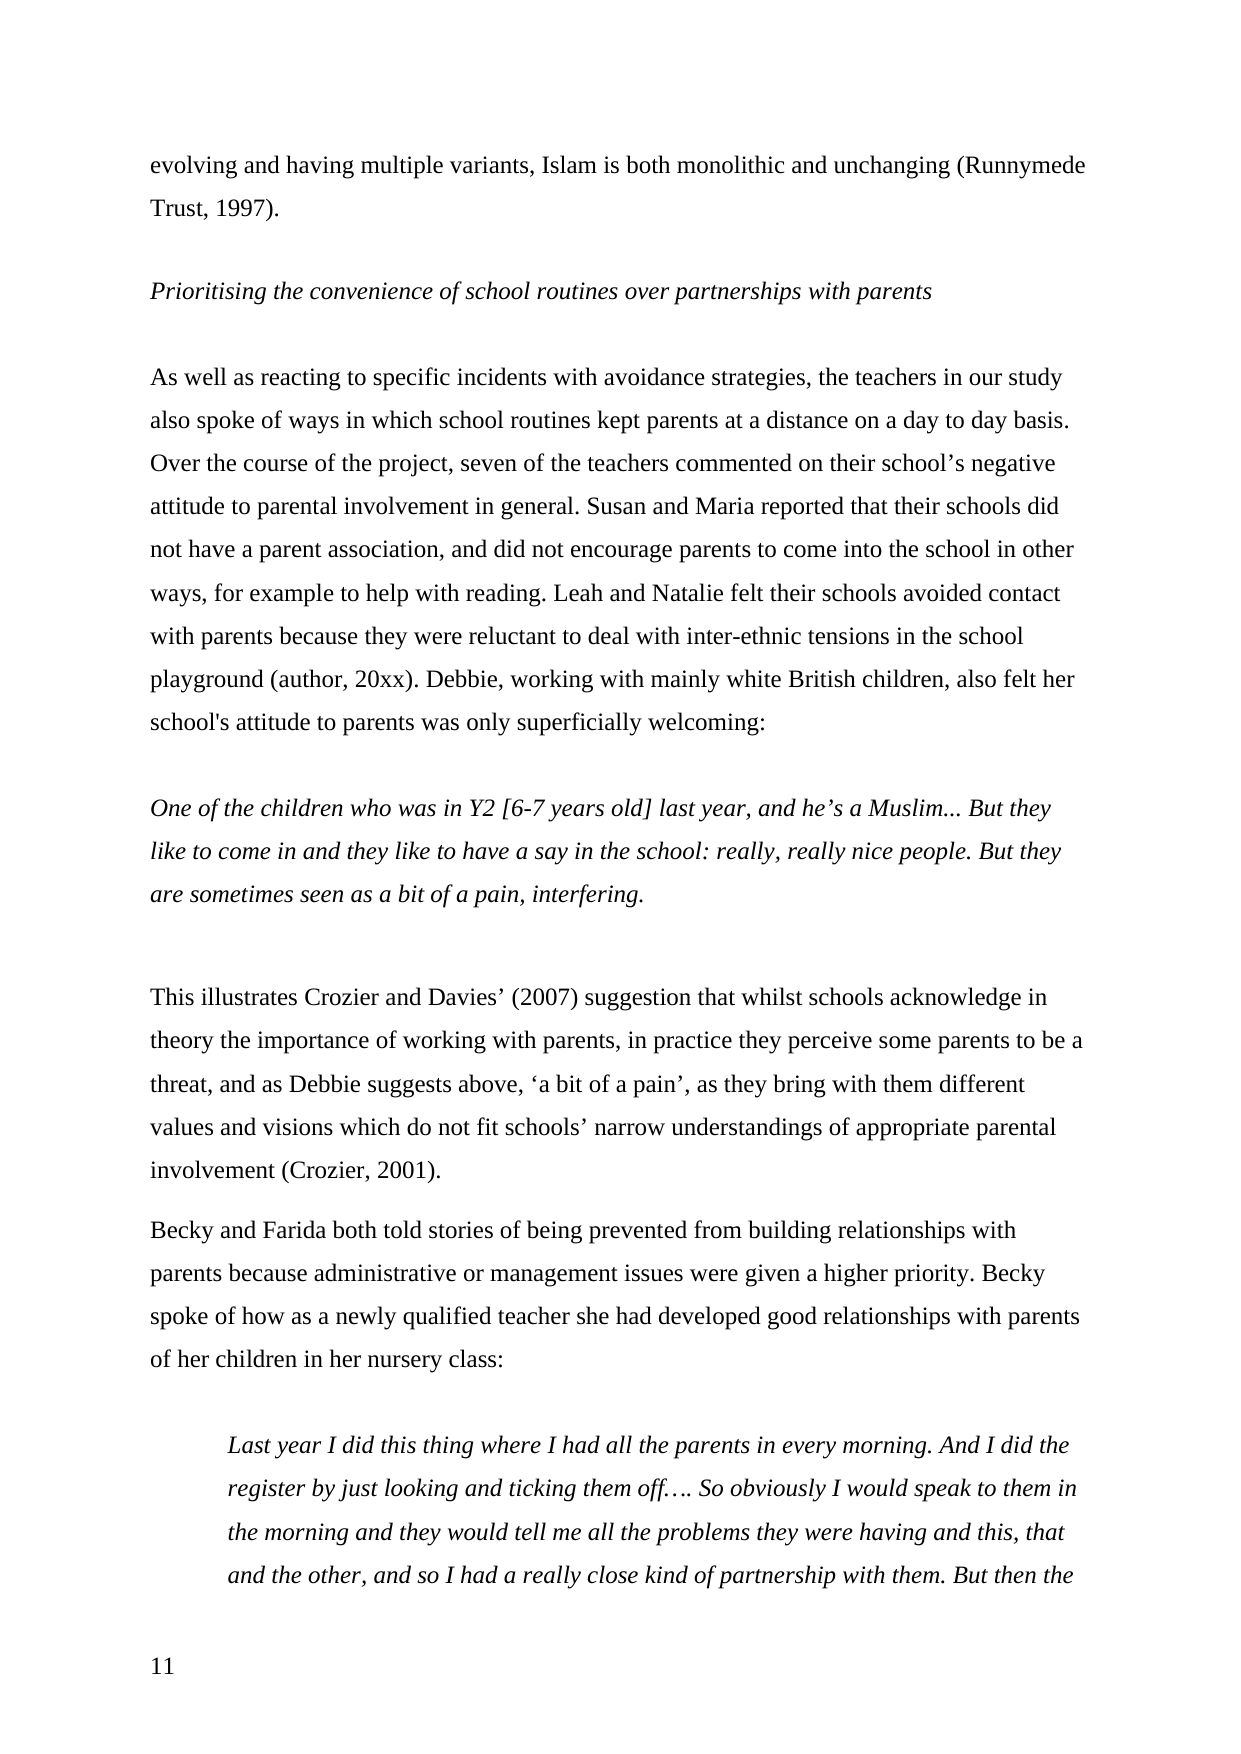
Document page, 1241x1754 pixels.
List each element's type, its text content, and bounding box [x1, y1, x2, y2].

text As well as reacting to specific incidents with avoidance strategies, the teachers in our study also spoke of ways in which school routines kept parents at a distance on a day to day basis. Over the course of the project, seven of the teachers commented on their school’s negative attitude to parental involvement in general. Susan and Maria reported that their schools did not have a parent association, and did not encourage parents to come into the school in other ways, for example to help with reading. Leah and Natalie felt their schools avoided contact with parents because they were reluctant to deal with inter-ethnic tensions in the school playground (author, 20xx). Debbie, working with mainly white British children, also felt her school's attitude to parents was only superficially welcoming: [150, 362, 1090, 736]
text Prioritising the convenience of school routines over partnerships with parents [150, 276, 1090, 304]
text This illustrates Crozier and Davies’ (2007) suggestion that whilst schools acknowledge in theory the importance of working with parents, in practice they perceive some parents to be a threat, and as Debbie suggests above, ‘a bit of a pain’, as they bring with them different values and visions which do not fit schools’ narrow understandings of appropriate parental involvement (Crozier, 2001). [150, 982, 1090, 1184]
text Becky and Farida both told stories of being prevented from building relationships with parents because administrative or management issues were given a higher priority. Becky spoke of how as a newly qualified teacher she had developed good relationships with parents of her children in her nursery class: [150, 1215, 1090, 1373]
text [227, 1430, 1090, 1588]
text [150, 150, 1090, 222]
text One of the children who was in Y2 [6-7 years old] last year, and he’s a Muslim... But they like to come in and they like to have a say in the school: really, really nice people. But they are sometimes seen as a bit of a pain, interfering. [150, 793, 1090, 908]
